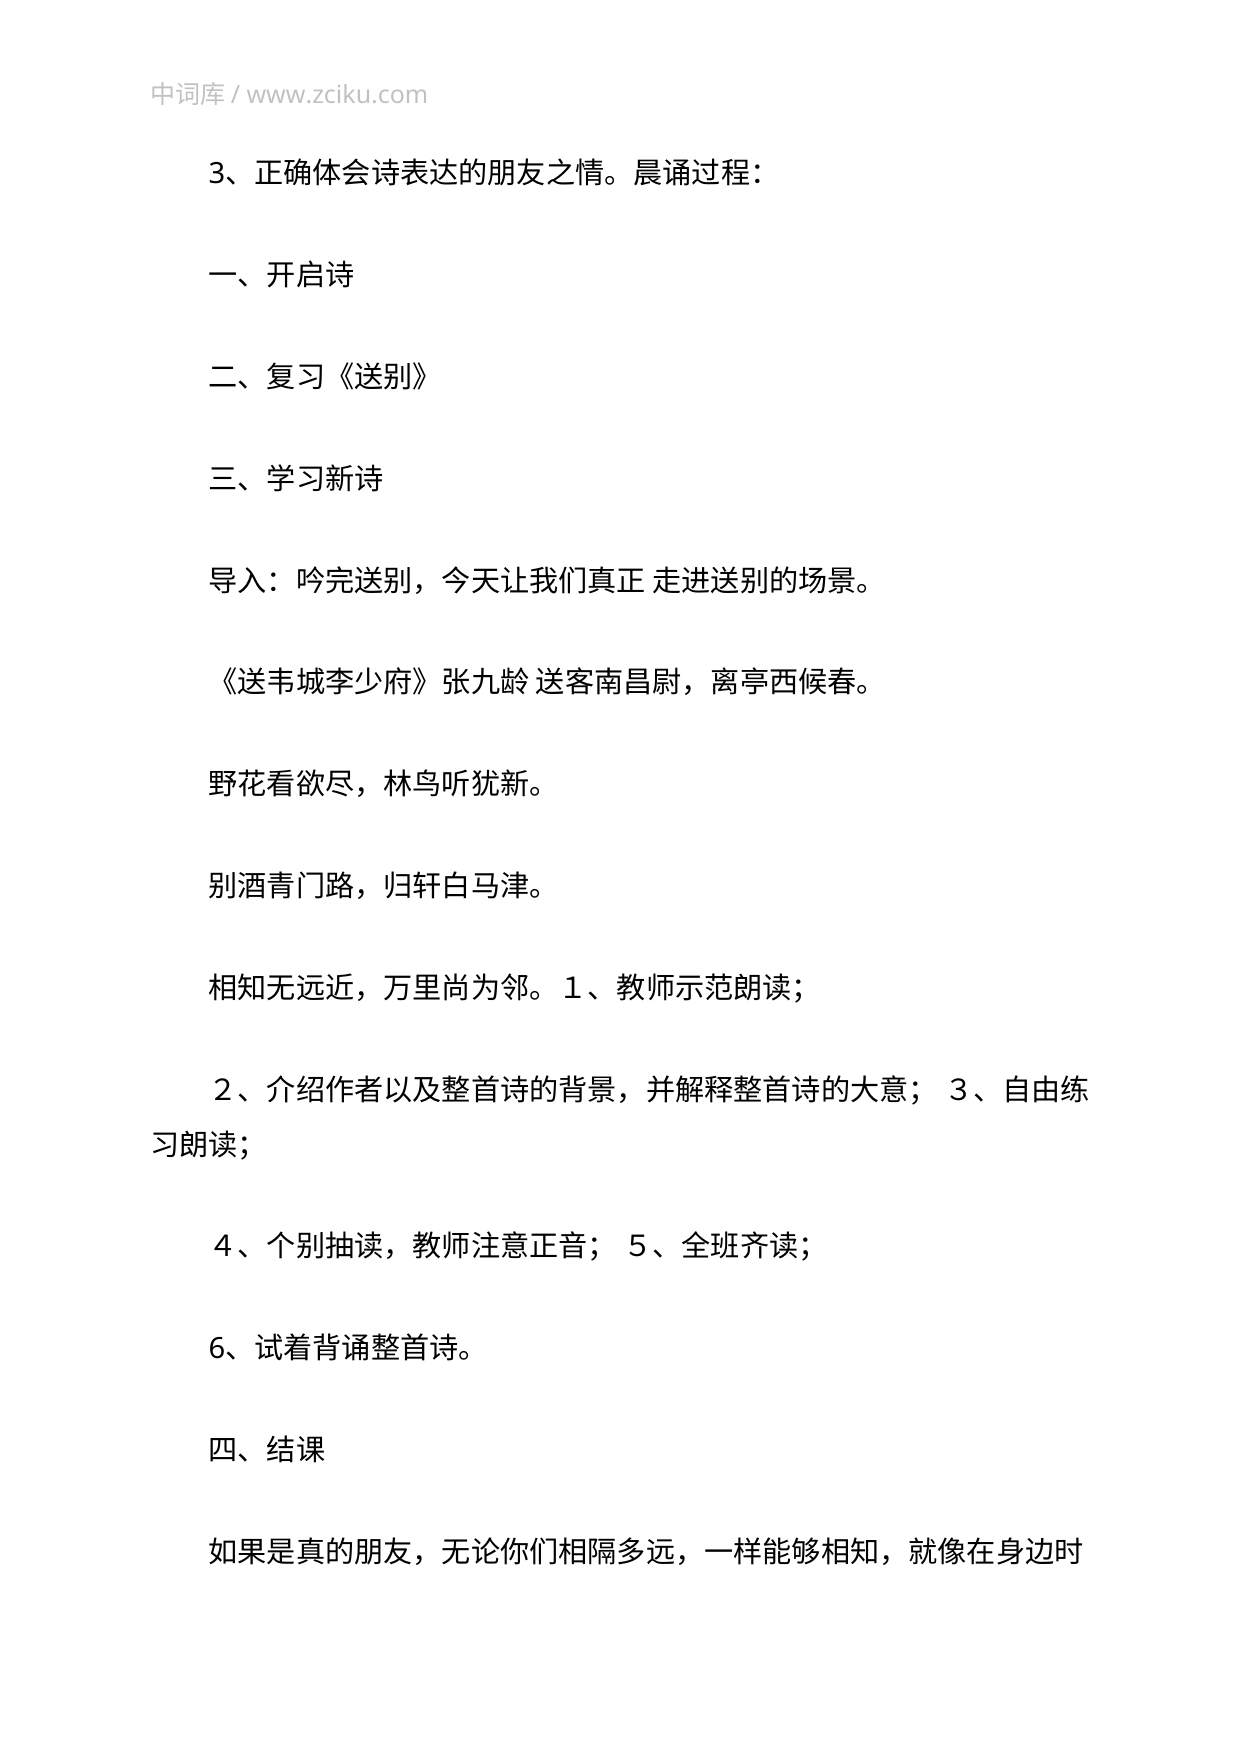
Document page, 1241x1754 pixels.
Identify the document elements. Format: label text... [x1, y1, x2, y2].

text 《送韦城李少府》张九龄 送客南昌尉，离亭西候春。 [150, 659, 1090, 701]
text 6、试着背诵整首诗。 [150, 1324, 1090, 1367]
text 一、开启诗 [150, 252, 1090, 294]
text 导入：吟完送别，今天让我们真正 走进送别的场景。 [150, 557, 1090, 599]
text 野花看欲尽，林鸟听犹新。 [150, 761, 1090, 803]
text 四、结课 [150, 1427, 1090, 1469]
text 3、正确体会诗表达的朋友之情。晨诵过程： [150, 150, 1090, 192]
text 别酒青门路，归轩白马津。 [150, 863, 1090, 905]
text 相知无远近，万里尚为邻。１、教师示范朗读； [150, 964, 1090, 1007]
text 三、学习新诗 [150, 456, 1090, 498]
text ２、介绍作者以及整首诗的背景，并解释整首诗的大意； ３、自由练习朗读； [150, 1066, 1090, 1163]
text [150, 1528, 1090, 1571]
text 二、复习《送别》 [150, 354, 1090, 396]
text ４、个别抽读，教师注意正音； ５、全班齐读； [150, 1223, 1090, 1265]
